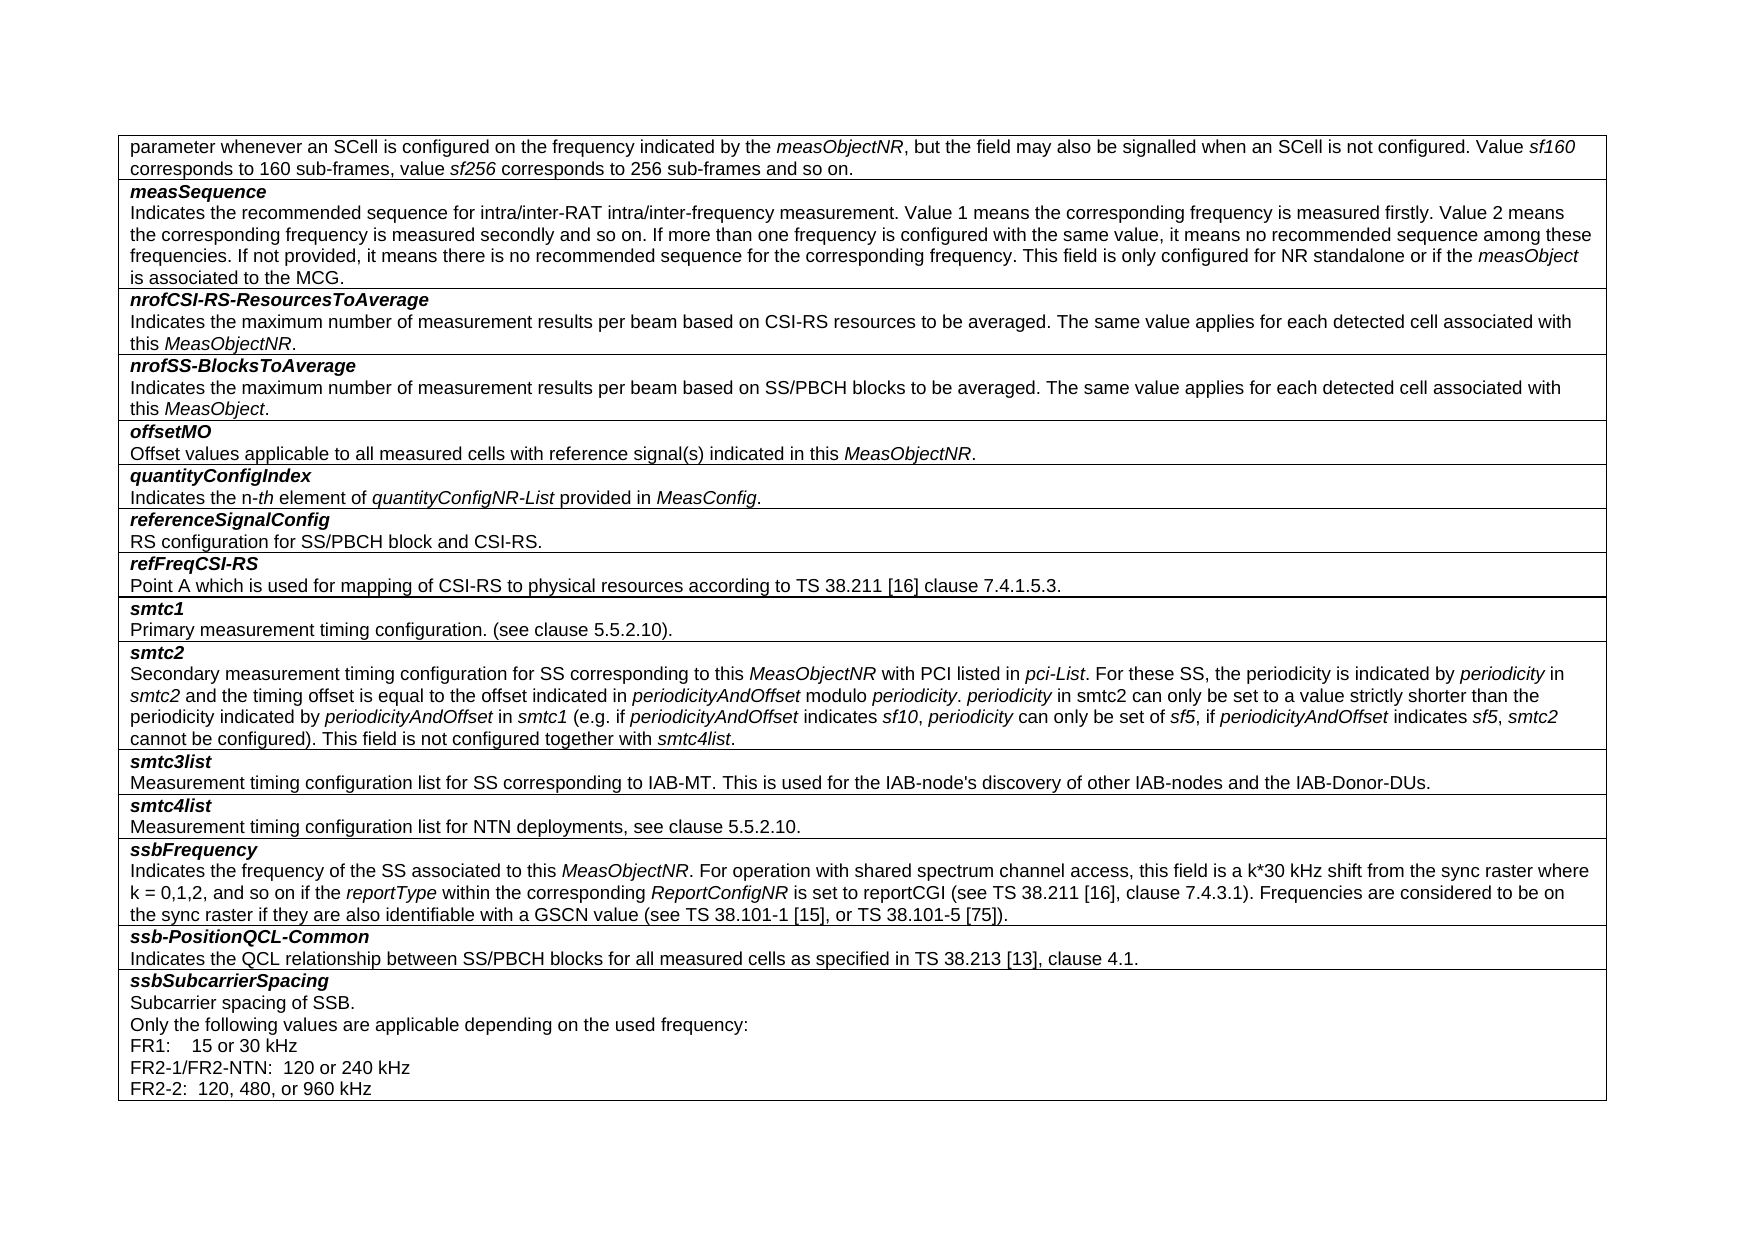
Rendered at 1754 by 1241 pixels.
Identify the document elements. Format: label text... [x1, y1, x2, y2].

table_cell smtc4list Measurement timing configuration list for NTN deployments, see clause 5.5.2.10. [119, 795, 1606, 838]
table_cell ssb-PositionQCL-Common Indicates the QCL relationship between SS/PBCH blocks for all measured cells as specified in TS 38.213 [13], clause 4.1. [119, 926, 1606, 969]
table_cell offsetMO Offset values applicable to all measured cells with reference signal(s) indicated in this MeasObjectNR. [119, 421, 1606, 464]
table_cell smtc2 Secondary measurement timing configuration for SS corresponding to this MeasObjectNR with PCI listed in pci-List. For these SS, the periodicity is indicated by periodicity in smtc2 and the timing offset is equal to the offset indicated in periodicityAndOffset modulo periodicity. periodicity in smtc2 can only be set to a value strictly shorter than the periodicity indicated by periodicityAndOffset in smtc1 (e.g. if periodicityAndOffset indicates sf10, periodicity can only be set of sf5, if periodicityAndOffset indicates sf5, smtc2 cannot be configured). This field is not configured together with smtc4list. [119, 642, 1606, 749]
table_cell refFreqCSI-RS Point A which is used for mapping of CSI-RS to physical resources according to TS 38.211 [16] clause 7.4.1.5.3. [119, 553, 1606, 596]
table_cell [119, 136, 1606, 179]
table_cell nrofSS-BlocksToAverage Indicates the maximum number of measurement results per beam based on SS/PBCH blocks to be averaged. The same value applies for each detected cell associated with this MeasObject. [119, 355, 1606, 420]
table_cell quantityConfigIndex Indicates the n-th element of quantityConfigNR-List provided in MeasConfig. [119, 465, 1606, 508]
table_cell ssbSubcarrierSpacing Subcarrier spacing of SSB. Only the following values are applicable depending on the used frequency: FR1: 15 or 30 kHz FR2-1/FR2-NTN: 120 or 240 kHz FR2-2: 120, 480, or 960 kHz [119, 970, 1606, 1099]
table_cell smtc1 Primary measurement timing configuration. (see clause 5.5.2.10). [119, 598, 1606, 641]
table_cell measSequence Indicates the recommended sequence for intra/inter-RAT intra/inter-frequency measurement. Value 1 means the corresponding frequency is measured firstly. Value 2 means the corresponding frequency is measured secondly and so on. If more than one frequency is configured with the same value, it means no recommended sequence among these frequencies. If not provided, it means there is no recommended sequence for the corresponding frequency. This field is only configured for NR standalone or if the measObject is associated to the MCG. [119, 180, 1606, 288]
table_cell referenceSignalConfig RS configuration for SS/PBCH block and CSI-RS. [119, 509, 1606, 552]
table_cell ssbFrequency Indicates the frequency of the SS associated to this MeasObjectNR. For operation with shared spectrum channel access, this field is a k*30 kHz shift from the sync raster where k = 0,1,2, and so on if the reportType within the corresponding ReportConfigNR is set to reportCGI (see TS 38.211 [16], clause 7.4.3.1). Frequencies are considered to be on the sync raster if they are also identifiable with a GSCN value (see TS 38.101-1 [15], or TS 38.101-5 [75]). [119, 839, 1606, 925]
table_cell smtc3list Measurement timing configuration list for SS corresponding to IAB-MT. This is used for the IAB-node's discovery of other IAB-nodes and the IAB-Donor-DUs. [119, 750, 1606, 793]
table_cell nrofCSI-RS-ResourcesToAverage Indicates the maximum number of measurement results per beam based on CSI-RS resources to be averaged. The same value applies for each detected cell associated with this MeasObjectNR. [119, 289, 1606, 354]
